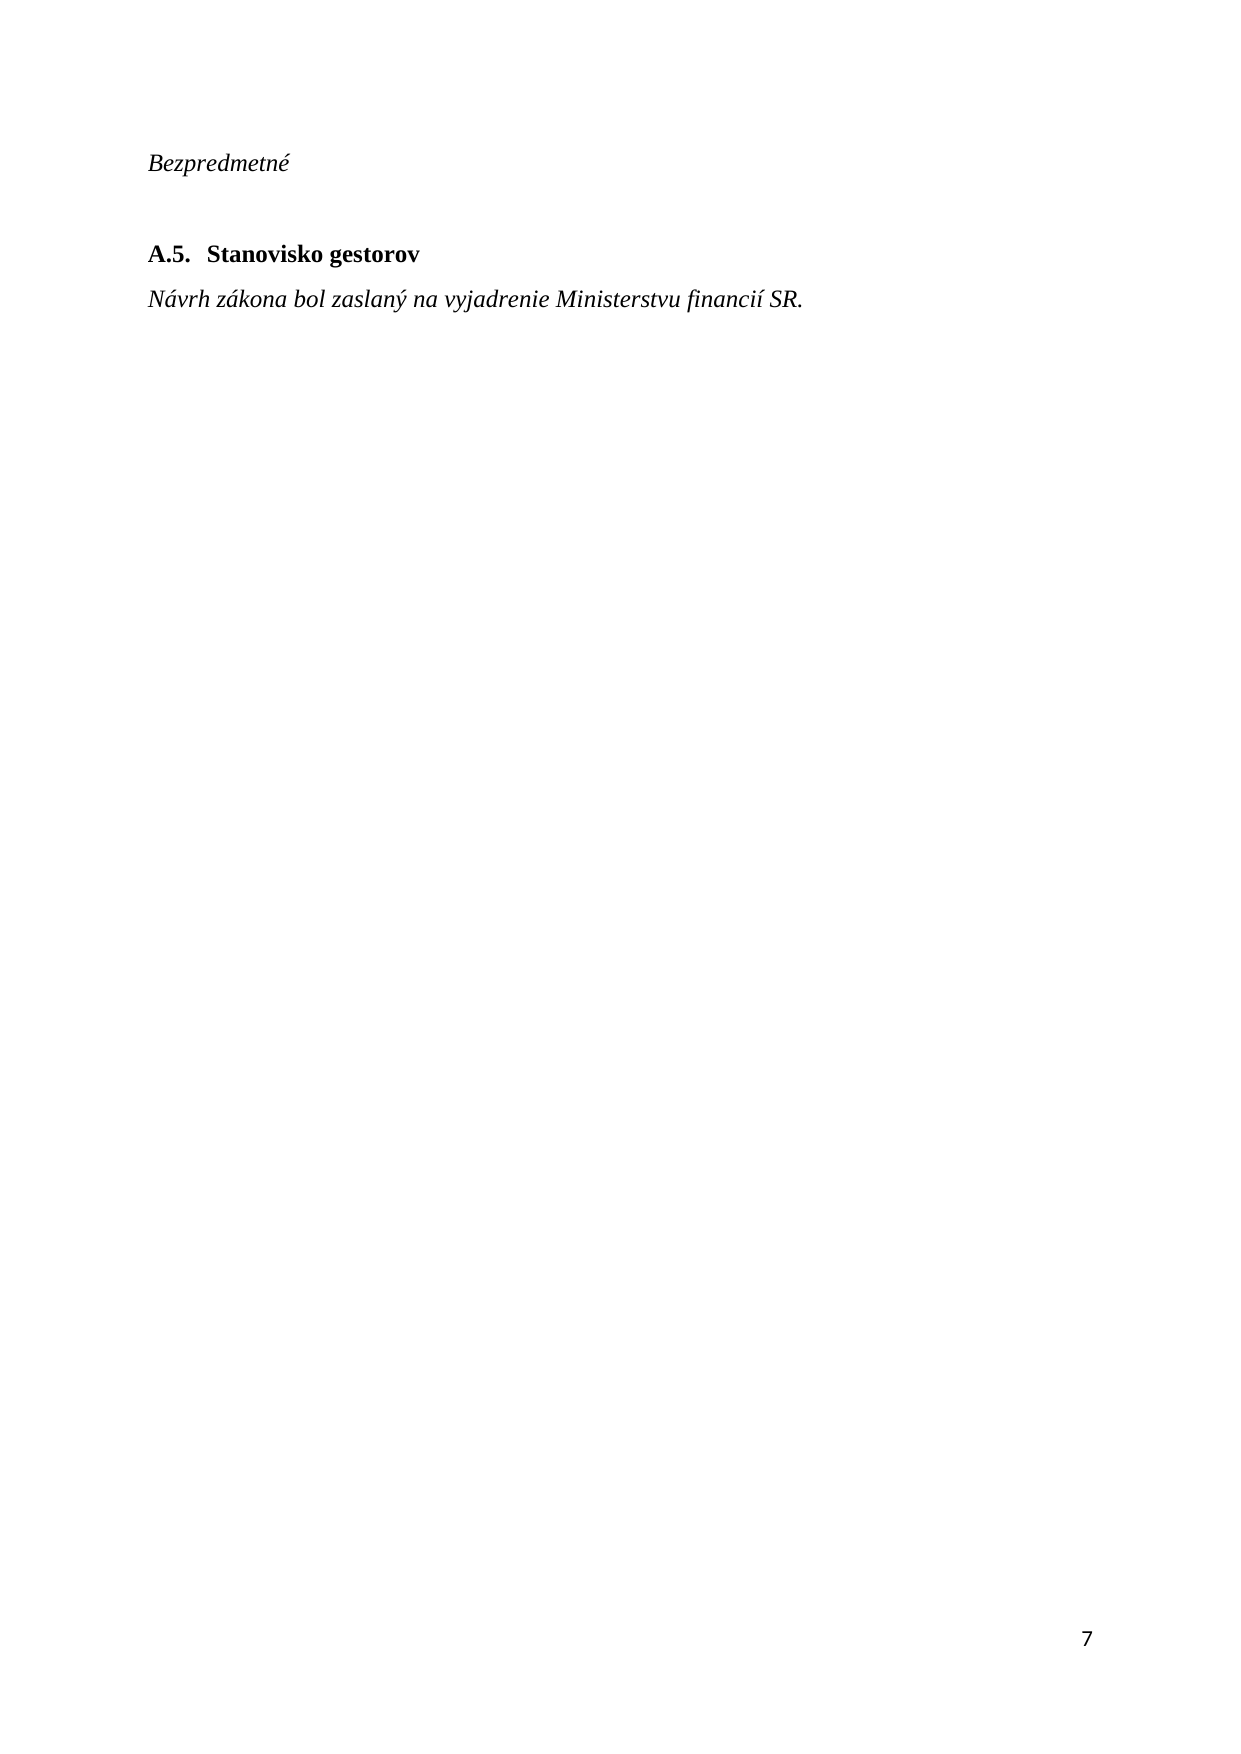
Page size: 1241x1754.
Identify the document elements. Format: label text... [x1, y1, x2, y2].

text Návrh zákona bol zaslaný na vyjadrenie Ministerstvu financií SR. [148, 284, 1093, 313]
text Bezpredmetné [148, 148, 1093, 176]
text A.5. Stanovisko gestorov [148, 239, 1093, 267]
